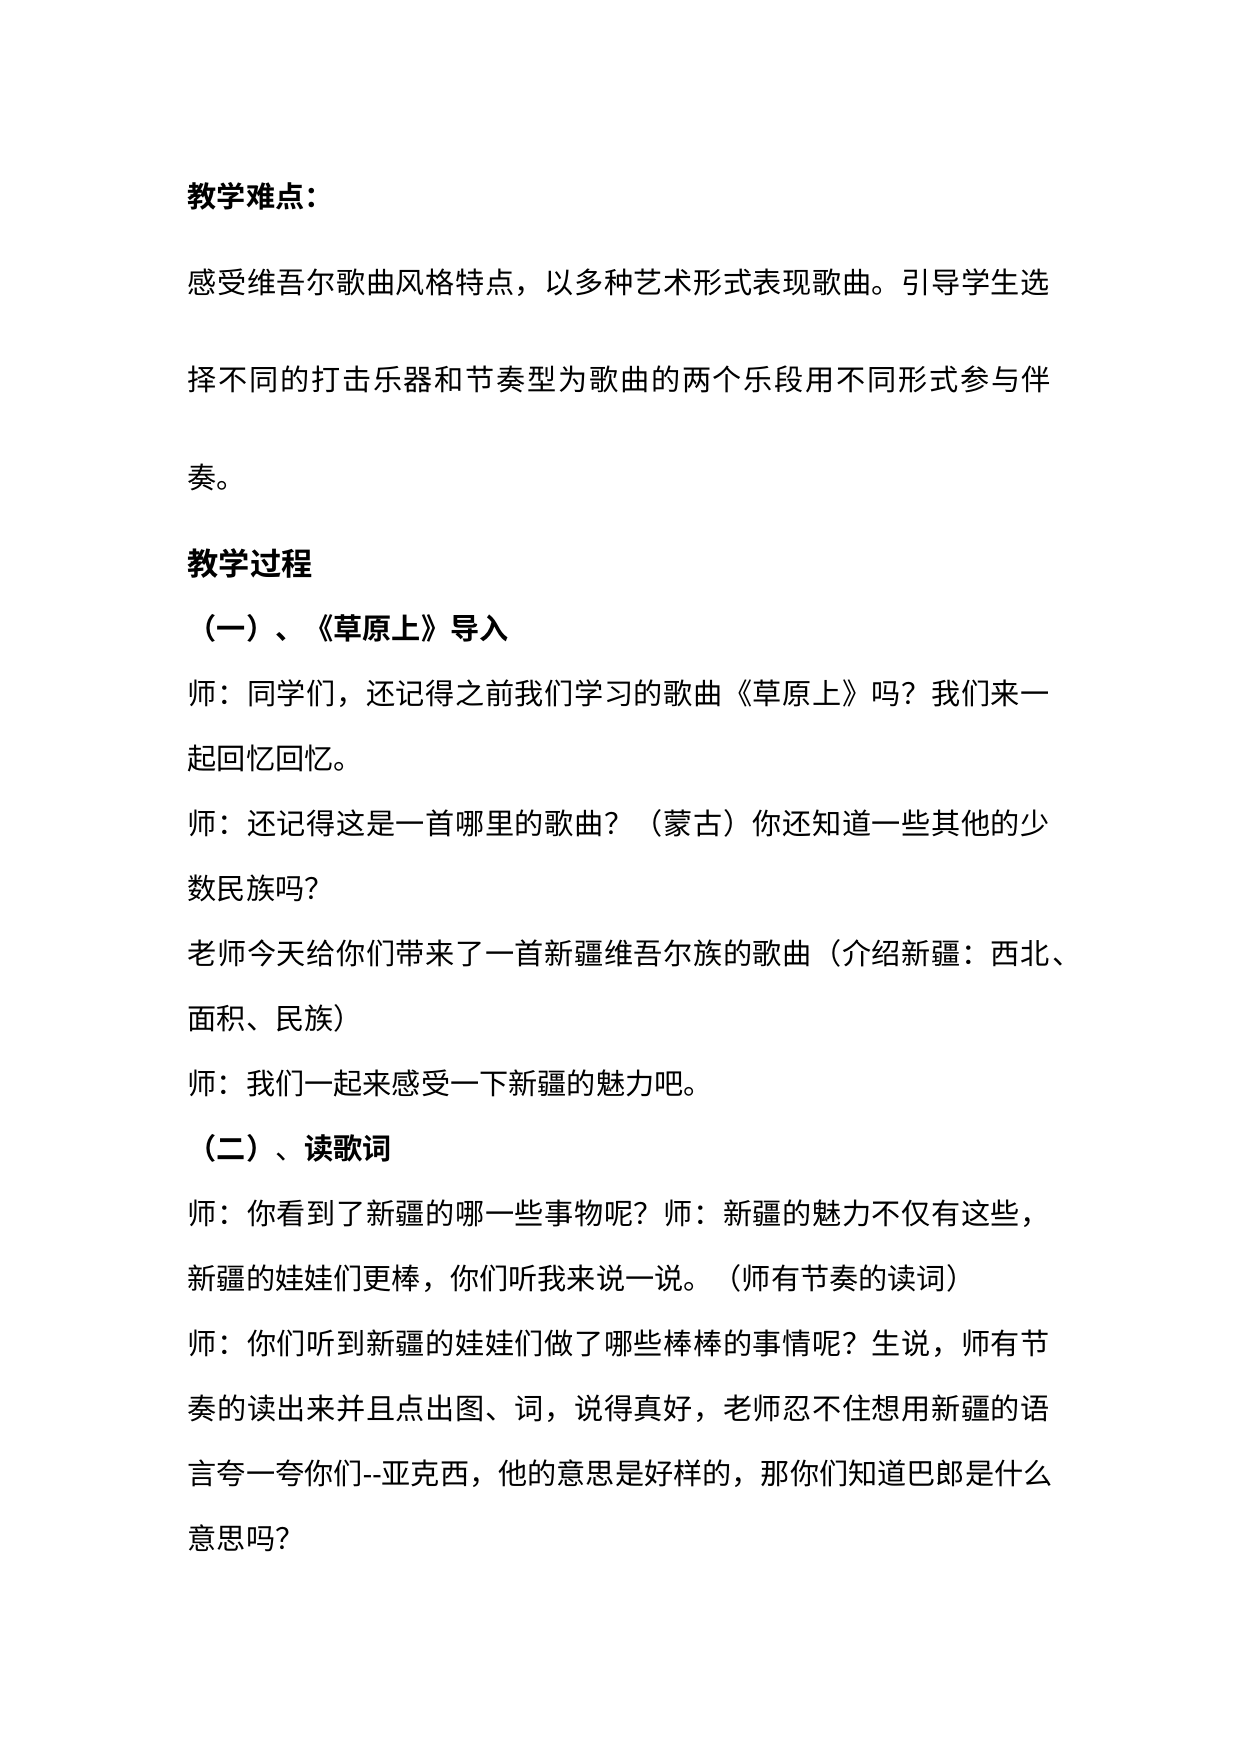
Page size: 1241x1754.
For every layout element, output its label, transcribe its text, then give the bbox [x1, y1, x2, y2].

text 师：你们听到新疆的娃娃们做了哪些棒棒的事情呢？生说，师有节奏的读出来并且点出图、词，说得真好，老师忍不住想用新疆的语言夸一夸你们--亚克西，他的意思是好样的，那你们知道巴郎是什么意思吗？ [187, 1309, 1053, 1569]
text 师：还记得这是一首哪里的歌曲？（蒙古）你还知道一些其他的少数民族吗？ [187, 789, 1053, 919]
text 师：我们一起来感受一下新疆的魅力吧。 [187, 1049, 1053, 1114]
text 教学过程 [187, 529, 1053, 594]
list 、《草原上》导入 [187, 594, 1053, 659]
text 师：你看到了新疆的哪一些事物呢？师：新疆的魅力不仅有这些，新疆的娃娃们更棒，你们听我来说一说。（师有节奏的读词） [187, 1179, 1053, 1309]
text 教学难点： [187, 162, 1053, 227]
text 感受维吾尔歌曲风格特点，以多种艺术形式表现歌曲。引导学生选择不同的打击乐器和节奏型为歌曲的两个乐段用不同形式参与伴奏。 [187, 248, 1053, 508]
text 师：同学们，还记得之前我们学习的歌曲《草原上》吗？我们来一起回忆回忆。 [187, 659, 1053, 789]
list 、读歌词 [187, 1114, 1053, 1179]
text 老师今天给你们带来了一首新疆维吾尔族的歌曲（介绍新疆：西北、面积、民族） [187, 919, 1053, 1049]
